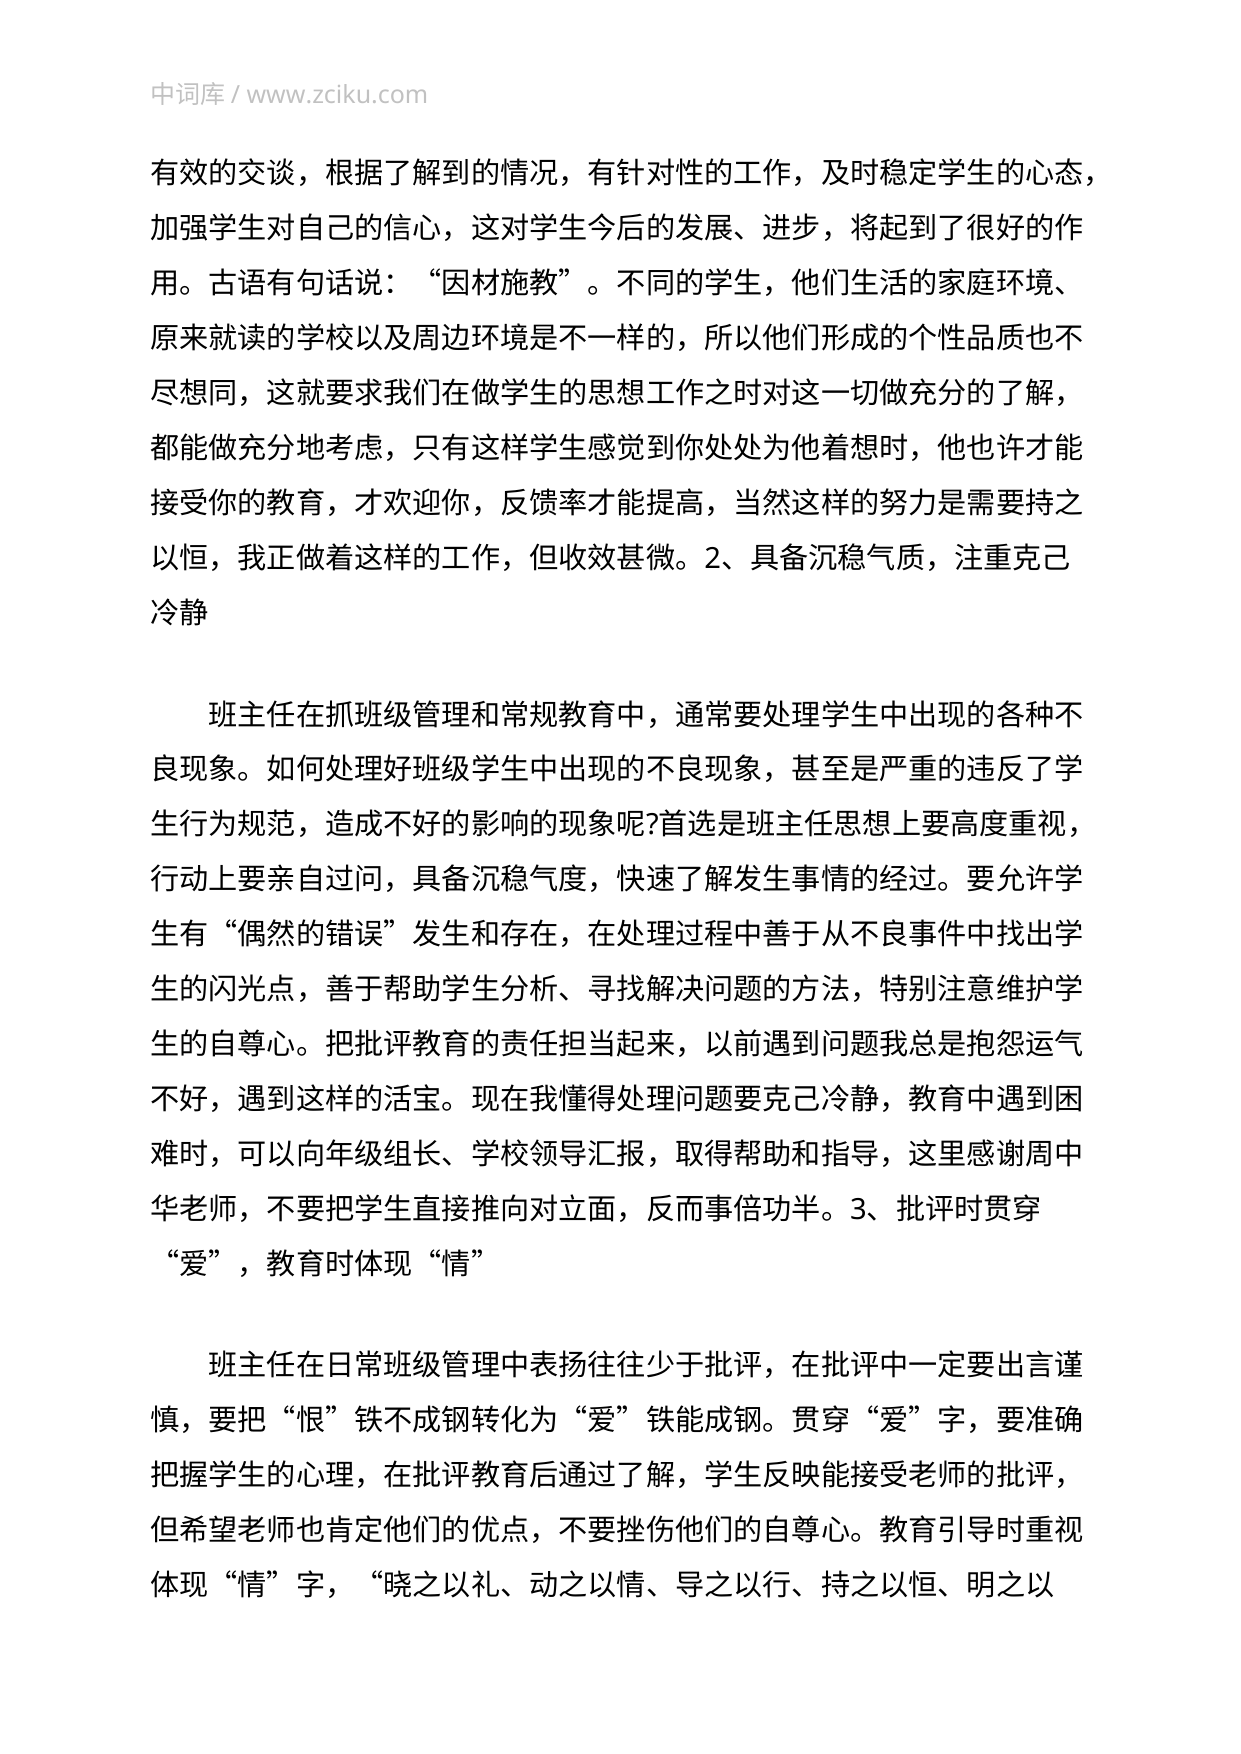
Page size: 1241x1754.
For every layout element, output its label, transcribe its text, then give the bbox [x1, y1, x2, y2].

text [150, 1342, 1090, 1604]
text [150, 150, 1090, 632]
text 班主任在抓班级管理和常规教育中，通常要处理学生中出现的各种不良现象。如何处理好班级学生中出现的不良现象，甚至是严重的违反了学生行为规范，造成不好的影响的现象呢?首选是班主任思想上要高度重视，行动上要亲自过问，具备沉稳气度，快速了解发生事情的经过。要允许学生有“偶然的错误”发生和存在，在处理过程中善于从不良事件中找出学生的闪光点，善于帮助学生分析、寻找解决问题的方法，特别注意维护学生的自尊心。把批评教育的责任担当起来，以前遇到问题我总是抱怨运气不好，遇到这样的活宝。现在我懂得处理问题要克己冷静，教育中遇到困难时，可以向年级组长、学校领导汇报，取得帮助和指导，这里感谢周中华老师，不要把学生直接推向对立面，反而事倍功半。3、批评时贯穿“爱”，教育时体现“情” [150, 691, 1090, 1282]
